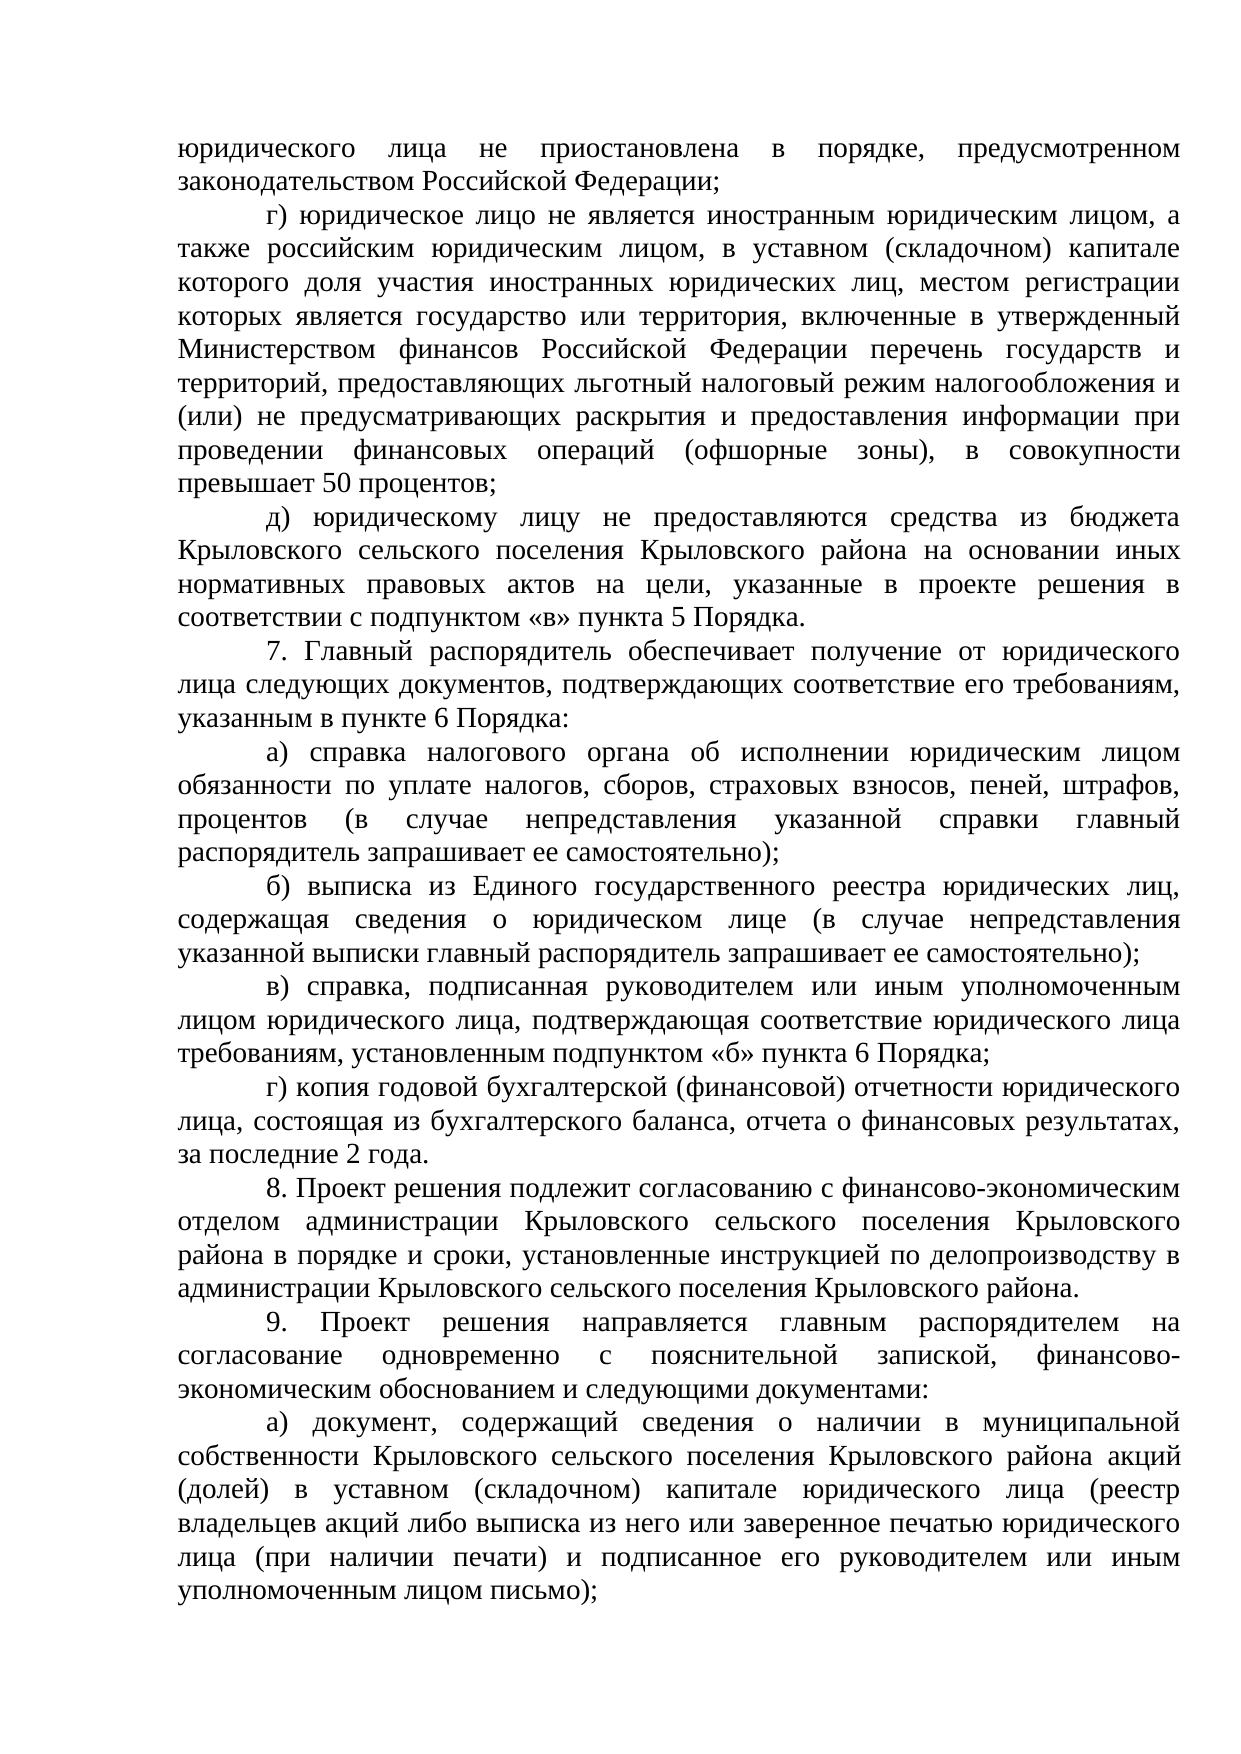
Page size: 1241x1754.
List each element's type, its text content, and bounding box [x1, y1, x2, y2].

text г) копия годовой бухгалтерской (финансовой) отчетности юридического лица, состоящая из бухгалтерского баланса, отчета о финансовых результатах, за последние 2 года. [177, 1069, 1181, 1170]
text б) выписка из Единого государственного реестра юридических лиц, содержащая сведения о юридическом лице (в случае непредставления указанной выписки главный распорядитель запрашивает ее самостоятельно); [177, 868, 1181, 968]
text 8. Проект решения подлежит согласованию с финансово-экономическим отделом администрации Крыловского сельского поселения Крыловского района в порядке и сроки, установленные инструкцией по делопроизводству в администрации Крыловского сельского поселения Крыловского района. [177, 1170, 1181, 1304]
text а) документ, содержащий сведения о наличии в муниципальной собственности Крыловского сельского поселения Крыловского района акций (долей) в уставном (складочном) капитале юридического лица (реестр владельцев акций либо выписка из него или заверенное печатью юридического лица (при наличии печати) и подписанное его руководителем или иным уполномоченным лицом письмо); [177, 1404, 1181, 1606]
text 7. Главный распорядитель обеспечивает получение от юридического лица следующих документов, подтверждающих соответствие его требованиям, указанным в пункте 6 Порядка: [177, 633, 1181, 734]
text а) справка налогового органа об исполнении юридическим лицом обязанности по уплате налогов, сборов, страховых взносов, пеней, штрафов, процентов (в случае непредставления указанной справки главный распорядитель запрашивает ее самостоятельно); [177, 734, 1181, 868]
text г) юридическое лицо не является иностранным юридическим лицом, а также российским юридическим лицом, в уставном (складочном) капитале которого доля участия иностранных юридических лиц, местом регистрации которых является государство или территория, включенные в утвержденный Министерством финансов Российской Федерации перечень государств и территорий, предоставляющих льготный налоговый режим налогообложения и (или) не предусматривающих раскрытия и предоставления информации при проведении финансовых операций (офшорные зоны), в совокупности превышает 50 процентов; [177, 197, 1181, 499]
text 9. Проект решения направляется главным распорядителем на согласование одновременно с пояснительной запиской, финансово-экономическим обоснованием и следующими документами: [177, 1304, 1181, 1404]
text в) справка, подписанная руководителем или иным уполномоченным лицом юридического лица, подтверждающая соответствие юридического лица требованиям, установленным подпунктом «б» пункта 6 Порядка; [177, 968, 1181, 1069]
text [177, 130, 1181, 197]
text д) юридическому лицу не предоставляются средства из бюджета Крыловского сельского поселения Крыловского района на основании иных нормативных правовых актов на цели, указанные в проекте решения в соответствии с подпунктом «в» пункта 5 Порядка. [177, 499, 1181, 633]
